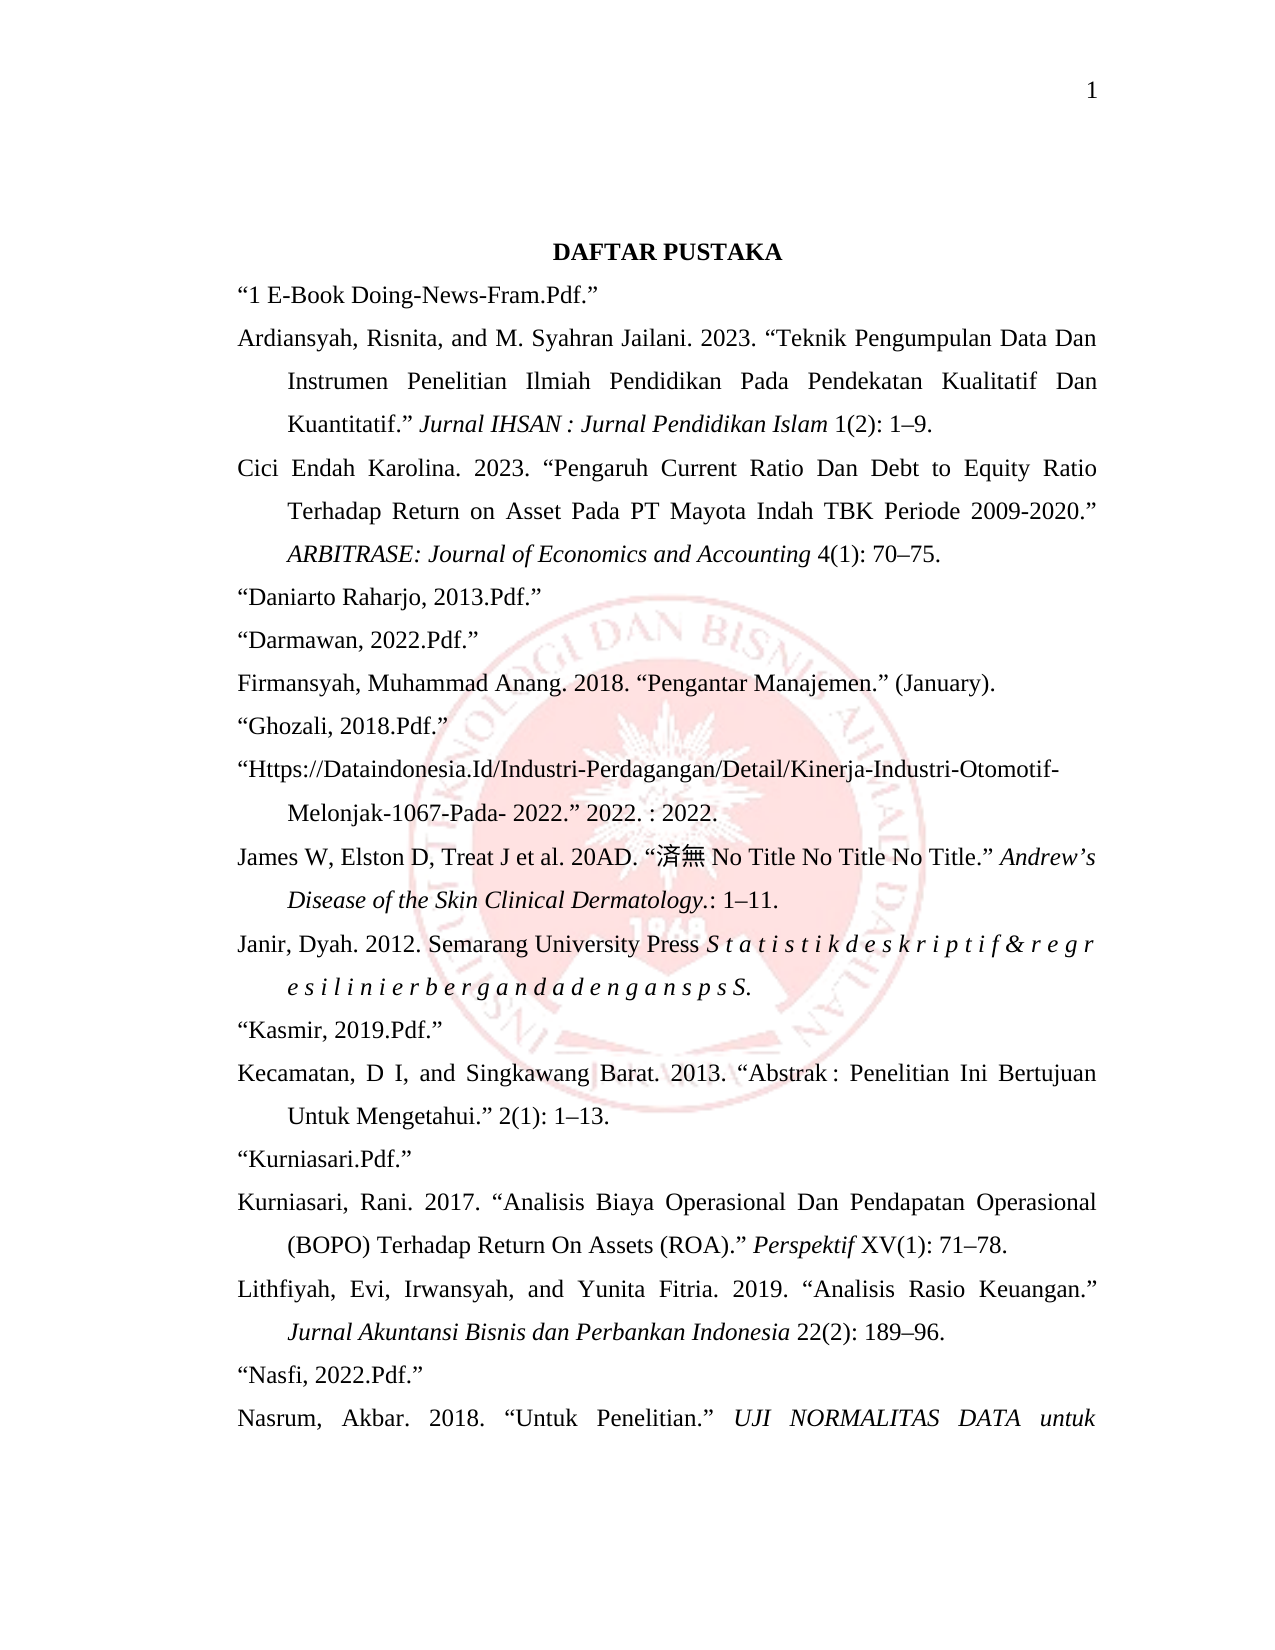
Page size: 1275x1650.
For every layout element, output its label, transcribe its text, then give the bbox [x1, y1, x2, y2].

text Lithfiyah, Evi, Irwansyah, and Yunita Fitria. 2019. “Analisis Rasio Keuangan.” Jurnal Akuntansi Bisnis dan Perbankan Indonesia 22(2): 189–96. [237, 1274, 1098, 1346]
text “Nasfi, 2022.Pdf.” [237, 1360, 1098, 1389]
text “Https://Dataindonesia.Id/Industri-Perdagangan/Detail/Kinerja-Industri-Otomotif-Melonjak-1067-Pada- 2022.” 2022. : 2022. [237, 754, 1098, 826]
text Firmansyah, Muhammad Anang. 2018. “Pengantar Manajemen.” (January). [237, 668, 1098, 697]
text Janir, Dyah. 2012. Semarang University Press S t a t i s t i k d e s k r i p t i f & r e g r e s i l i n i e r b e r g a n d a d e n g a n s p s S. [237, 929, 1098, 1001]
text “Darmawan, 2022.Pdf.” [237, 625, 1098, 654]
text Kurniasari, Rani. 2017. “Analisis Biaya Operasional Dan Pendapatan Operasional (BOPO) Terhadap Return On Assets (ROA).” Perspektif XV(1): 71–78. [237, 1187, 1098, 1259]
text “1 E-Book Doing-News-Fram.Pdf.” [237, 280, 1098, 309]
text Ardiansyah, Risnita, and M. Syahran Jailani. 2023. “Teknik Pengumpulan Data Dan Instrumen Penelitian Ilmiah Pendidikan Pada Pendekatan Kualitatif Dan Kuantitatif.” Jurnal IHSAN : Jurnal Pendidikan Islam 1(2): 1–9. [237, 323, 1098, 438]
text “Kasmir, 2019.Pdf.” [237, 1015, 1098, 1044]
text Cici Endah Karolina. 2023. “Pengaruh Current Ratio Dan Debt to Equity Ratio Terhadap Return on Asset Pada PT Mayota Indah TBK Periode 2009-2020.” ARBITRASE: Journal of Economics and Accounting 4(1): 70–75. [237, 453, 1098, 568]
text James W, Elston D, Treat J et al. 20AD. “済無No Title No Title No Title.” Andrew’s Disease of the Skin Clinical Dermatology.: 1–11. [237, 841, 1098, 914]
subtitle DAFTAR PUSTAKA [237, 237, 1098, 266]
text “Daniarto Raharjo, 2013.Pdf.” [237, 582, 1098, 611]
text Kecamatan, D I, and Singkawang Barat. 2013. “Abstrak : Penelitian Ini Bertujuan Untuk Mengetahui.” 2(1): 1–13. [237, 1058, 1098, 1130]
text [237, 1403, 1098, 1432]
text “Kurniasari.Pdf.” [237, 1144, 1098, 1173]
text “Ghozali, 2018.Pdf.” [237, 711, 1098, 740]
